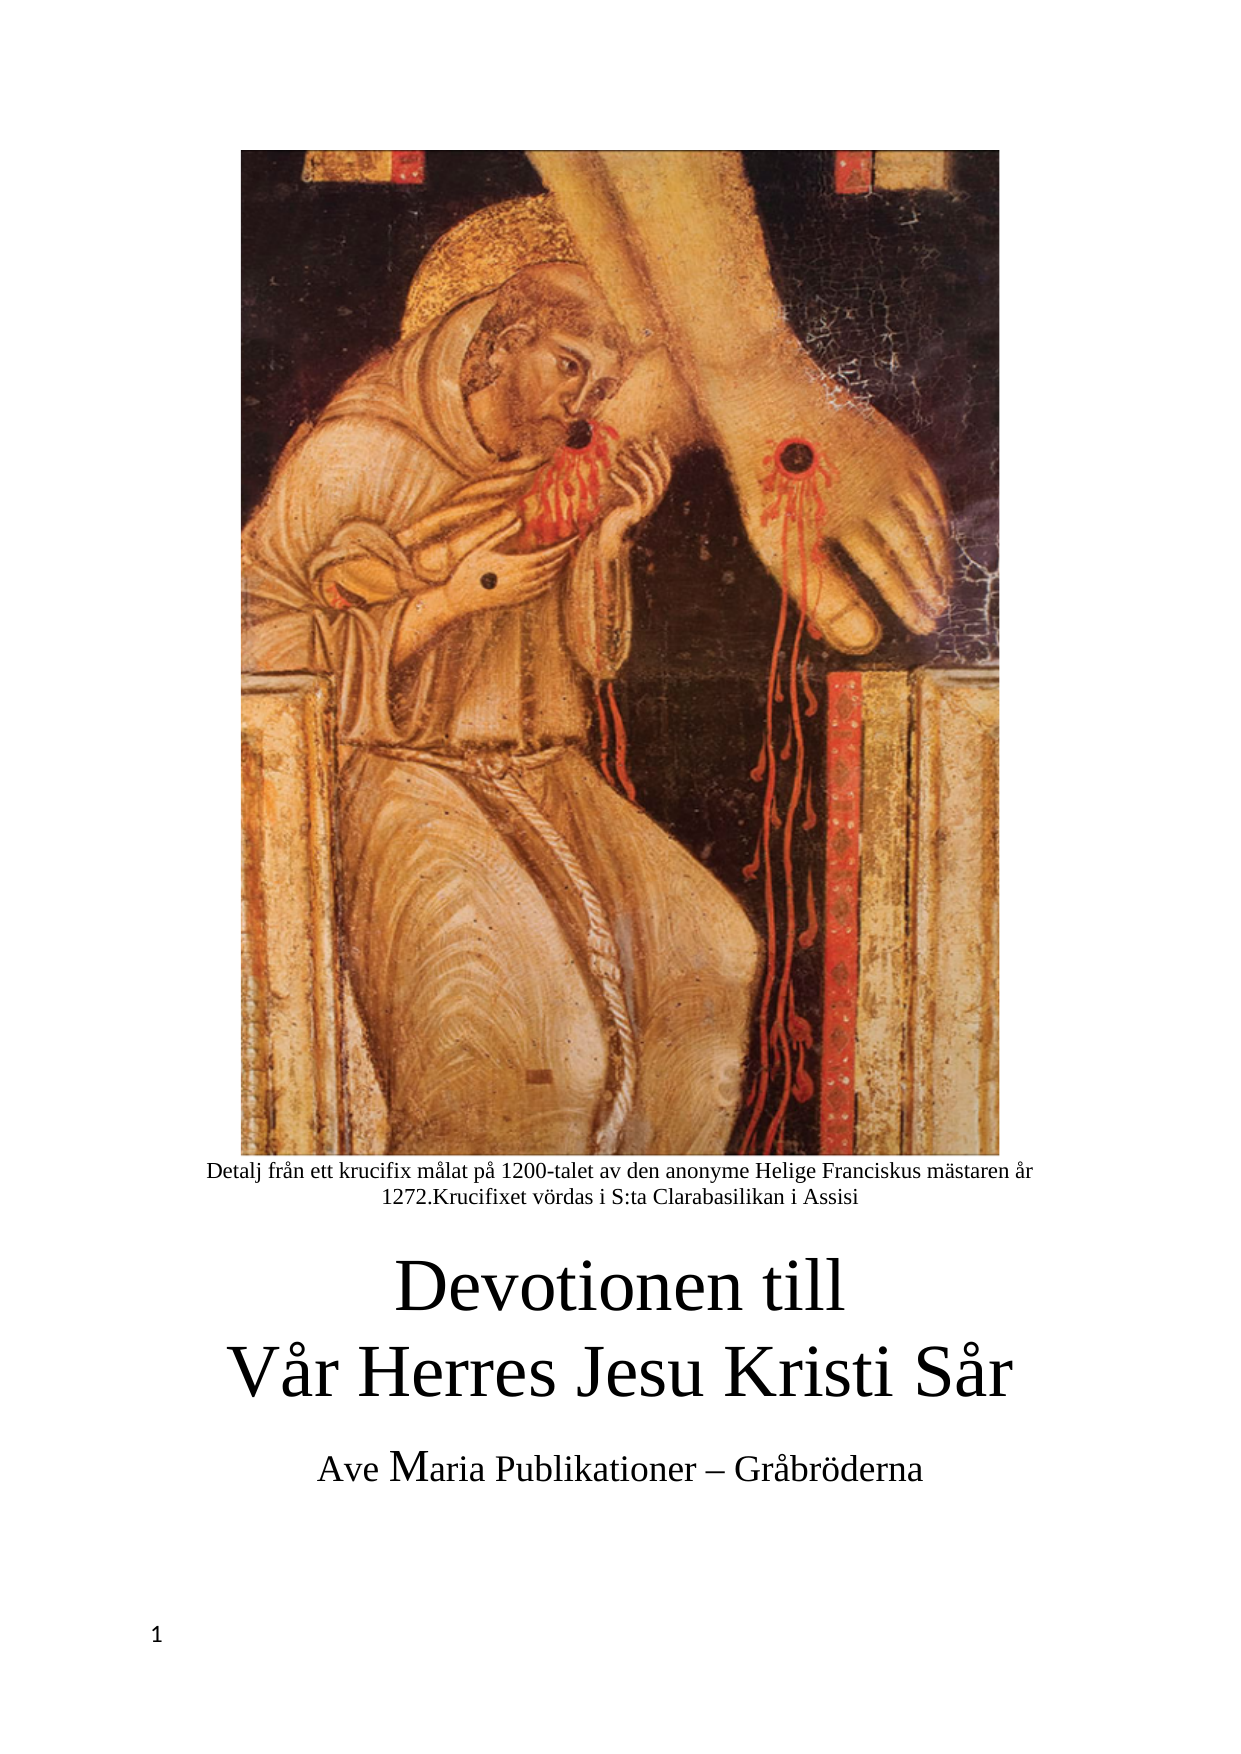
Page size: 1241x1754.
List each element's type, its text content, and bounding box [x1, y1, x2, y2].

picture [240, 150, 1000, 1157]
text Ave Maria Publikationer – Gråbröderna [150, 1439, 1090, 1492]
text Detalj från ett krucifix målat på 1200-talet av den anonyme Helige Franciskus mästaren år 1272.Krucifixet vördas i S:ta Clarabasilikan i Assisi [150, 1157, 1090, 1209]
text Devotionen till [150, 1240, 1090, 1326]
text Vår Herres Jesu Kristi Sår [150, 1326, 1090, 1413]
